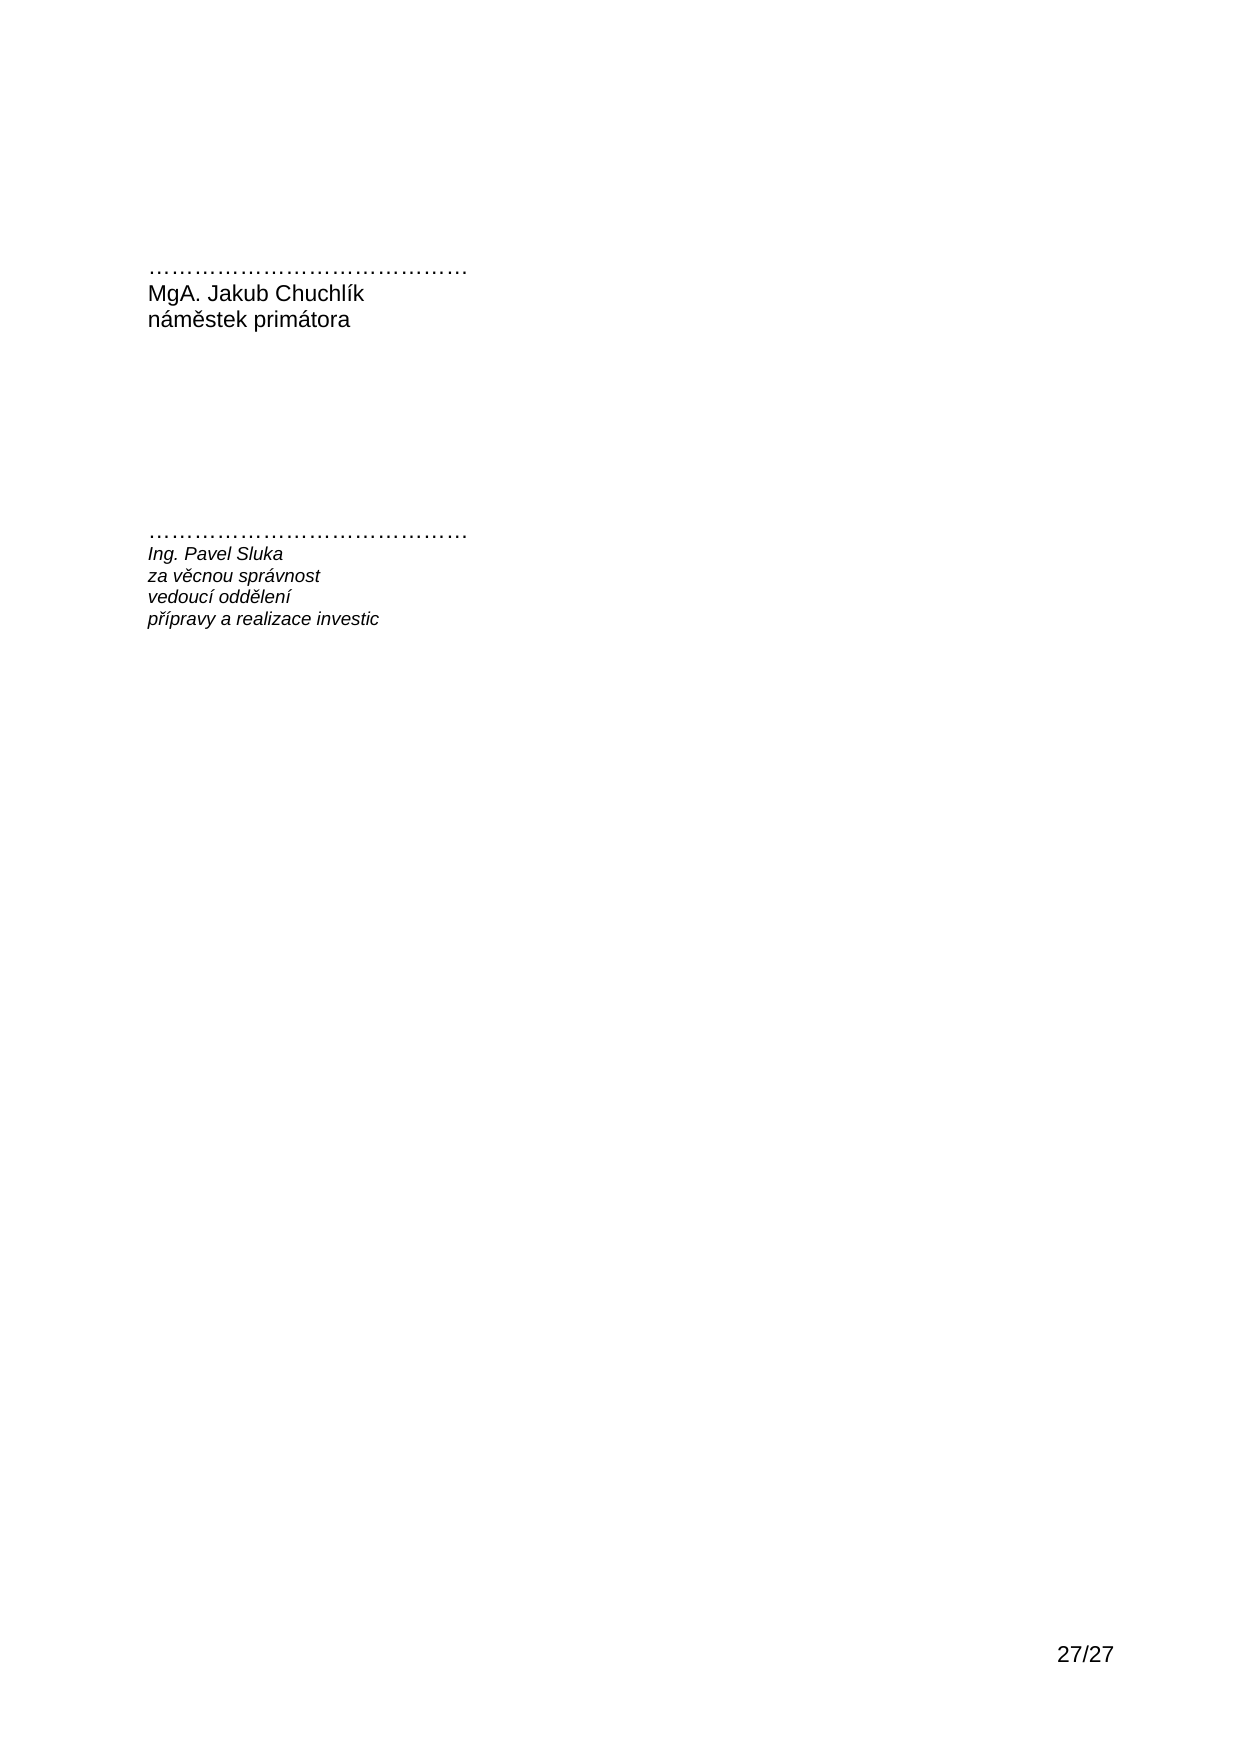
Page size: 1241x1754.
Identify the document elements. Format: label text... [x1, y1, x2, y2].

text náměstek primátora [148, 306, 1152, 332]
text vedoucí oddělení přípravy a realizace investic [148, 586, 1152, 629]
text …………………………………… Ing. Pavel Sluka [148, 517, 1152, 564]
text MgA. Jakub Chuchlík [148, 279, 1152, 306]
text za věcnou správnost [148, 564, 1152, 586]
text …………………………………… [148, 253, 1152, 279]
